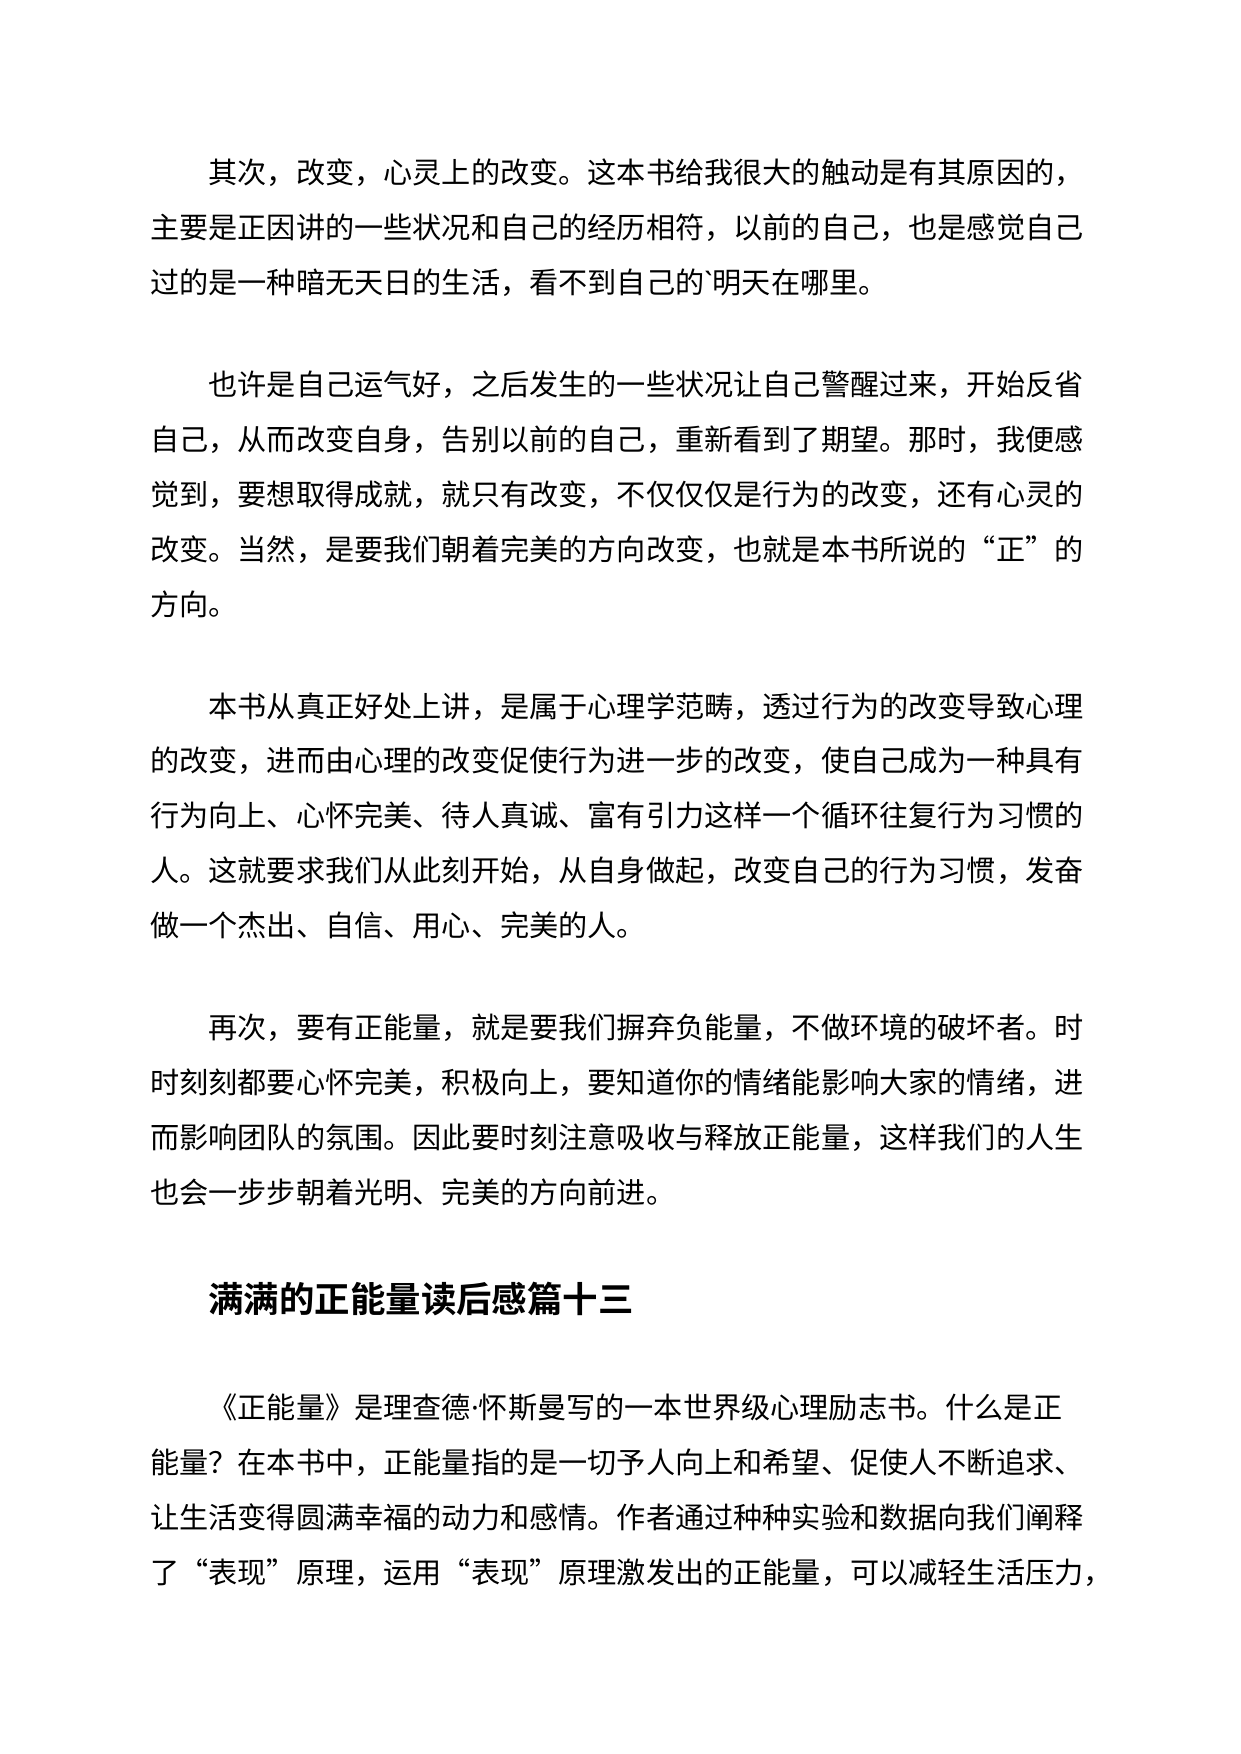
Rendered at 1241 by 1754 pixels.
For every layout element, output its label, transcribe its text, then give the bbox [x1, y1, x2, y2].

text 本书从真正好处上讲，是属于心理学范畴，透过行为的改变导致心理的改变，进而由心理的改变促使行为进一步的改变，使自己成为一种具有行为向上、心怀完美、待人真诚、富有引力这样一个循环往复行为习惯的人。这就要求我们从此刻开始，从自身做起，改变自己的行为习惯，发奋做一个杰出、自信、用心、完美的人。 [150, 683, 1090, 945]
text 也许是自己运气好，之后发生的一些状况让自己警醒过来，开始反省自己，从而改变自身，告别以前的自己，重新看到了期望。那时，我便感觉到，要想取得成就，就只有改变，不仅仅仅是行为的改变，还有心灵的改变。当然，是要我们朝着完美的方向改变，也就是本书所说的“正”的方向。 [150, 362, 1090, 624]
text 满满的正能量读后感篇十三 [150, 1271, 1090, 1322]
text 再次，要有正能量，就是要我们摒弃负能量，不做环境的破坏者。时时刻刻都要心怀完美，积极向上，要知道你的情绪能影响大家的情绪，进而影响团队的氛围。因此要时刻注意吸收与释放正能量，这样我们的人生也会一步步朝着光明、完美的方向前进。 [150, 1004, 1090, 1211]
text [150, 1384, 1090, 1591]
text 其次，改变，心灵上的改变。这本书给我很大的触动是有其原因的，主要是正因讲的一些状况和自己的经历相符，以前的自己，也是感觉自己过的是一种暗无天日的生活，看不到自己的`明天在哪里。 [150, 150, 1090, 302]
